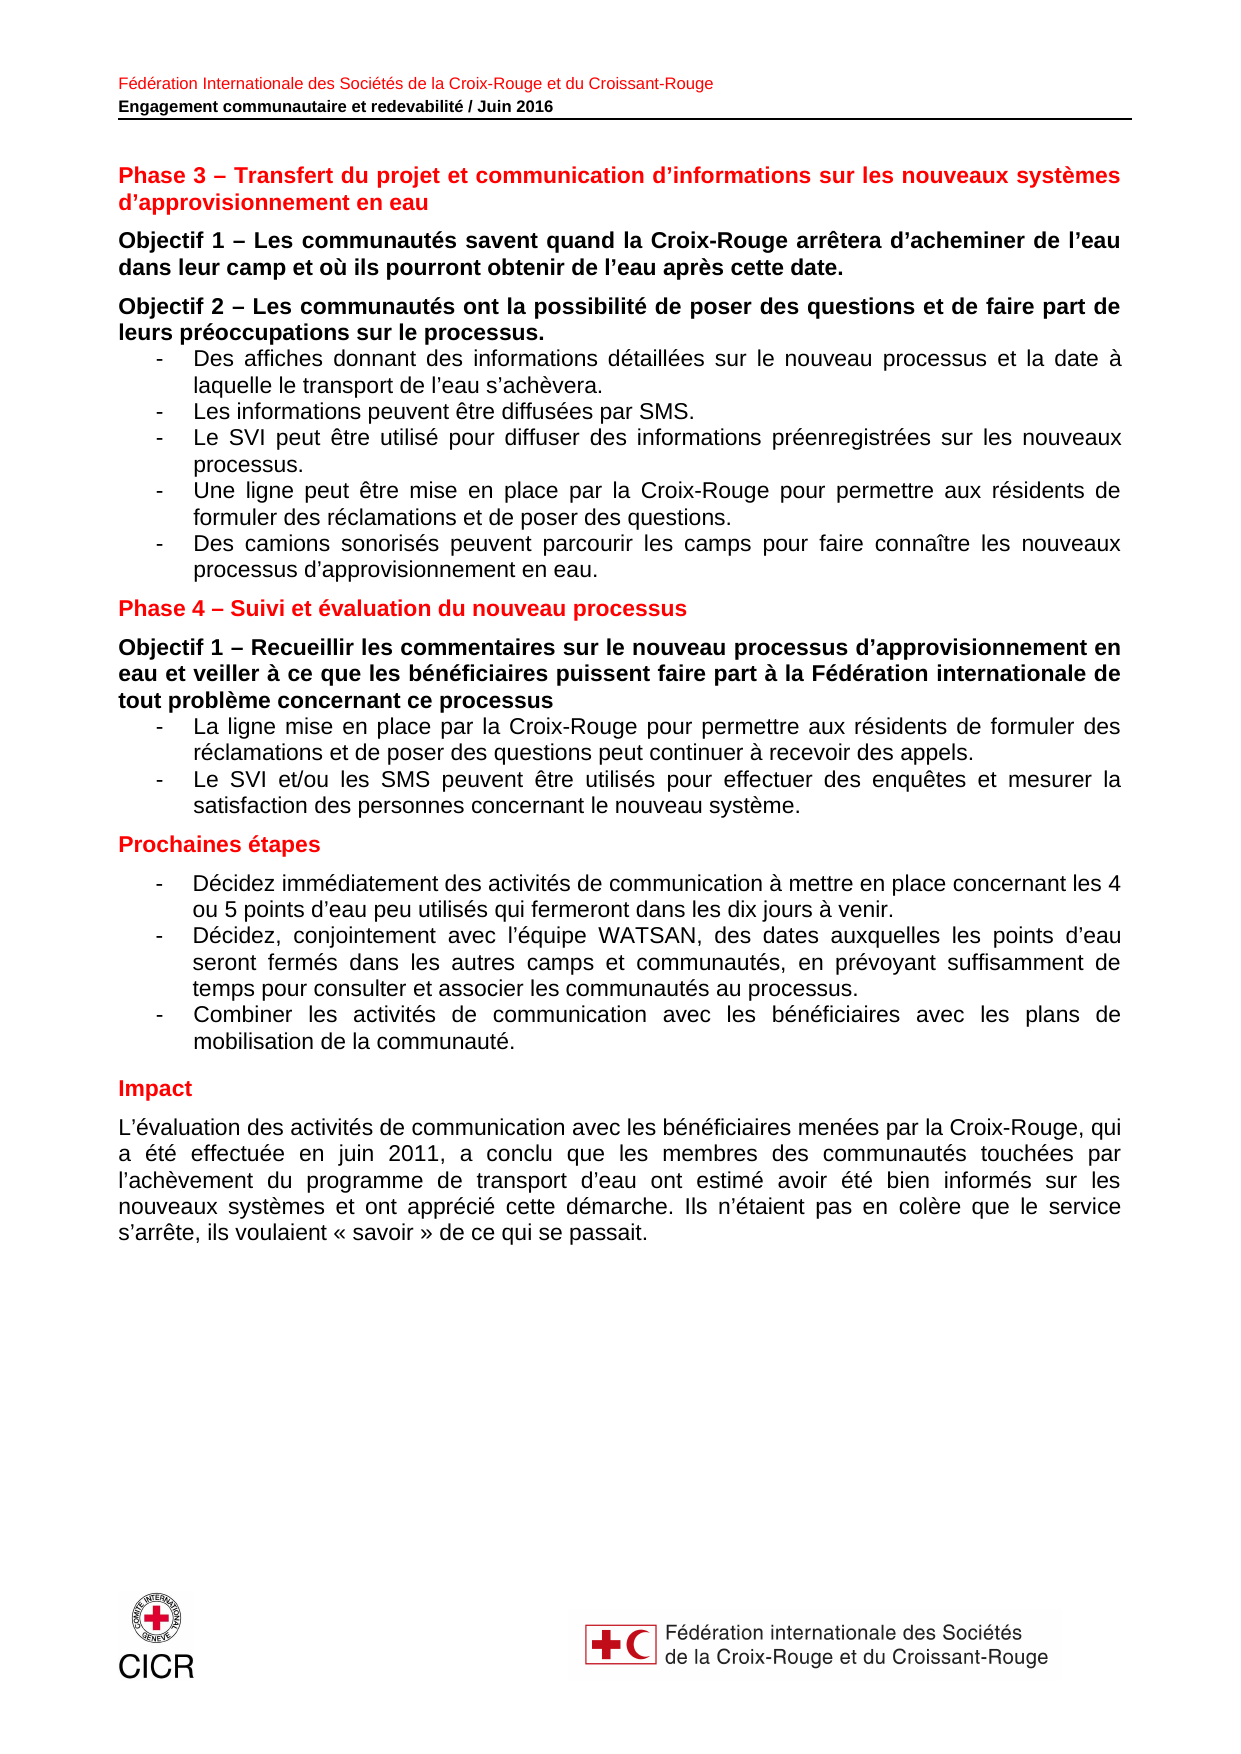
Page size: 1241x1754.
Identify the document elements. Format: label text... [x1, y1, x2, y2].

list Une ligne peut être mise en place par la Croix-Rouge pour permettre aux résidents de formuler des réclamations et de poser des questions. [156, 477, 1122, 530]
list Le SVI et/ou les SMS peuvent être utilisés pour effectuer des enquêtes et mesurer la satisfaction des personnes concernant le nouveau système. [156, 766, 1122, 818]
text Phase 3 – Transfert du projet et communication d’informations sur les nouveaux systèmes d’approvisionnement en eau [118, 162, 1122, 215]
text Objectif 1 – Les communautés savent quand la Croix-Rouge arrêtera d’acheminer de l’eau dans leur camp et où ils pourront obtenir de l’eau après cette date. [118, 227, 1122, 280]
text L’évaluation des activités de communication avec les bénéficiaires menées par la Croix-Rouge, qui a été effectuée en juin 2011, a conclu que les membres des communautés touchées par l’achèvement du programme de transport d’eau ont estimé avoir été bien informés sur les nouveaux systèmes et ont apprécié cette démarche. Ils n’étaient pas en colère que le service s’arrête, ils voulaient « savoir » de ce qui se passait. [118, 1114, 1122, 1246]
list Des affiches donnant des informations détaillées sur le nouveau processus et la date à laquelle le transport de l’eau s’achèvera. [156, 345, 1122, 398]
list La ligne mise en place par la Croix-Rouge pour permettre aux résidents de formuler des réclamations et de poser des questions peut continuer à recevoir des appels. [156, 713, 1122, 766]
picture [118, 1591, 195, 1681]
text Objectif 2 – Les communautés ont la possibilité de poser des questions et de faire part de leurs préoccupations sur le processus. [118, 293, 1122, 345]
list Décidez, conjointement avec l’équipe WATSAN, des dates auxquelles les points d’eau seront fermés dans les autres camps et communautés, en prévoyant suffisamment de temps pour consulter et associer les communautés au processus. [155, 922, 1122, 1001]
list Des camions sonorisés peuvent parcourir les camps pour faire connaître les nouveaux processus d’approvisionnement en eau. [156, 530, 1122, 582]
list Le SVI peut être utilisé pour diffuser des informations préenregistrées sur les nouveaux processus. [156, 424, 1122, 477]
list Combiner les activités de communication avec les bénéficiaires avec les plans de mobilisation de la communauté. [156, 1001, 1122, 1054]
list Décidez immédiatement des activités de communication à mettre en place concernant les 4 ou 5 points d’eau peu utilisés qui fermeront dans les dix jours à venir. [155, 870, 1122, 922]
text Prochaines étapes [118, 831, 1122, 857]
list Les informations peuvent être diffusées par SMS. [156, 398, 1122, 424]
text Phase 4 – Suivi et évaluation du nouveau processus [118, 595, 1122, 621]
text Impact [118, 1075, 1122, 1101]
picture [568, 1609, 1062, 1681]
text Objectif 1 – Recueillir les commentaires sur le nouveau processus d’approvisionnement en eau et veiller à ce que les bénéficiaires puissent faire part à la Fédération internationale de tout problème concernant ce processus [118, 634, 1122, 713]
